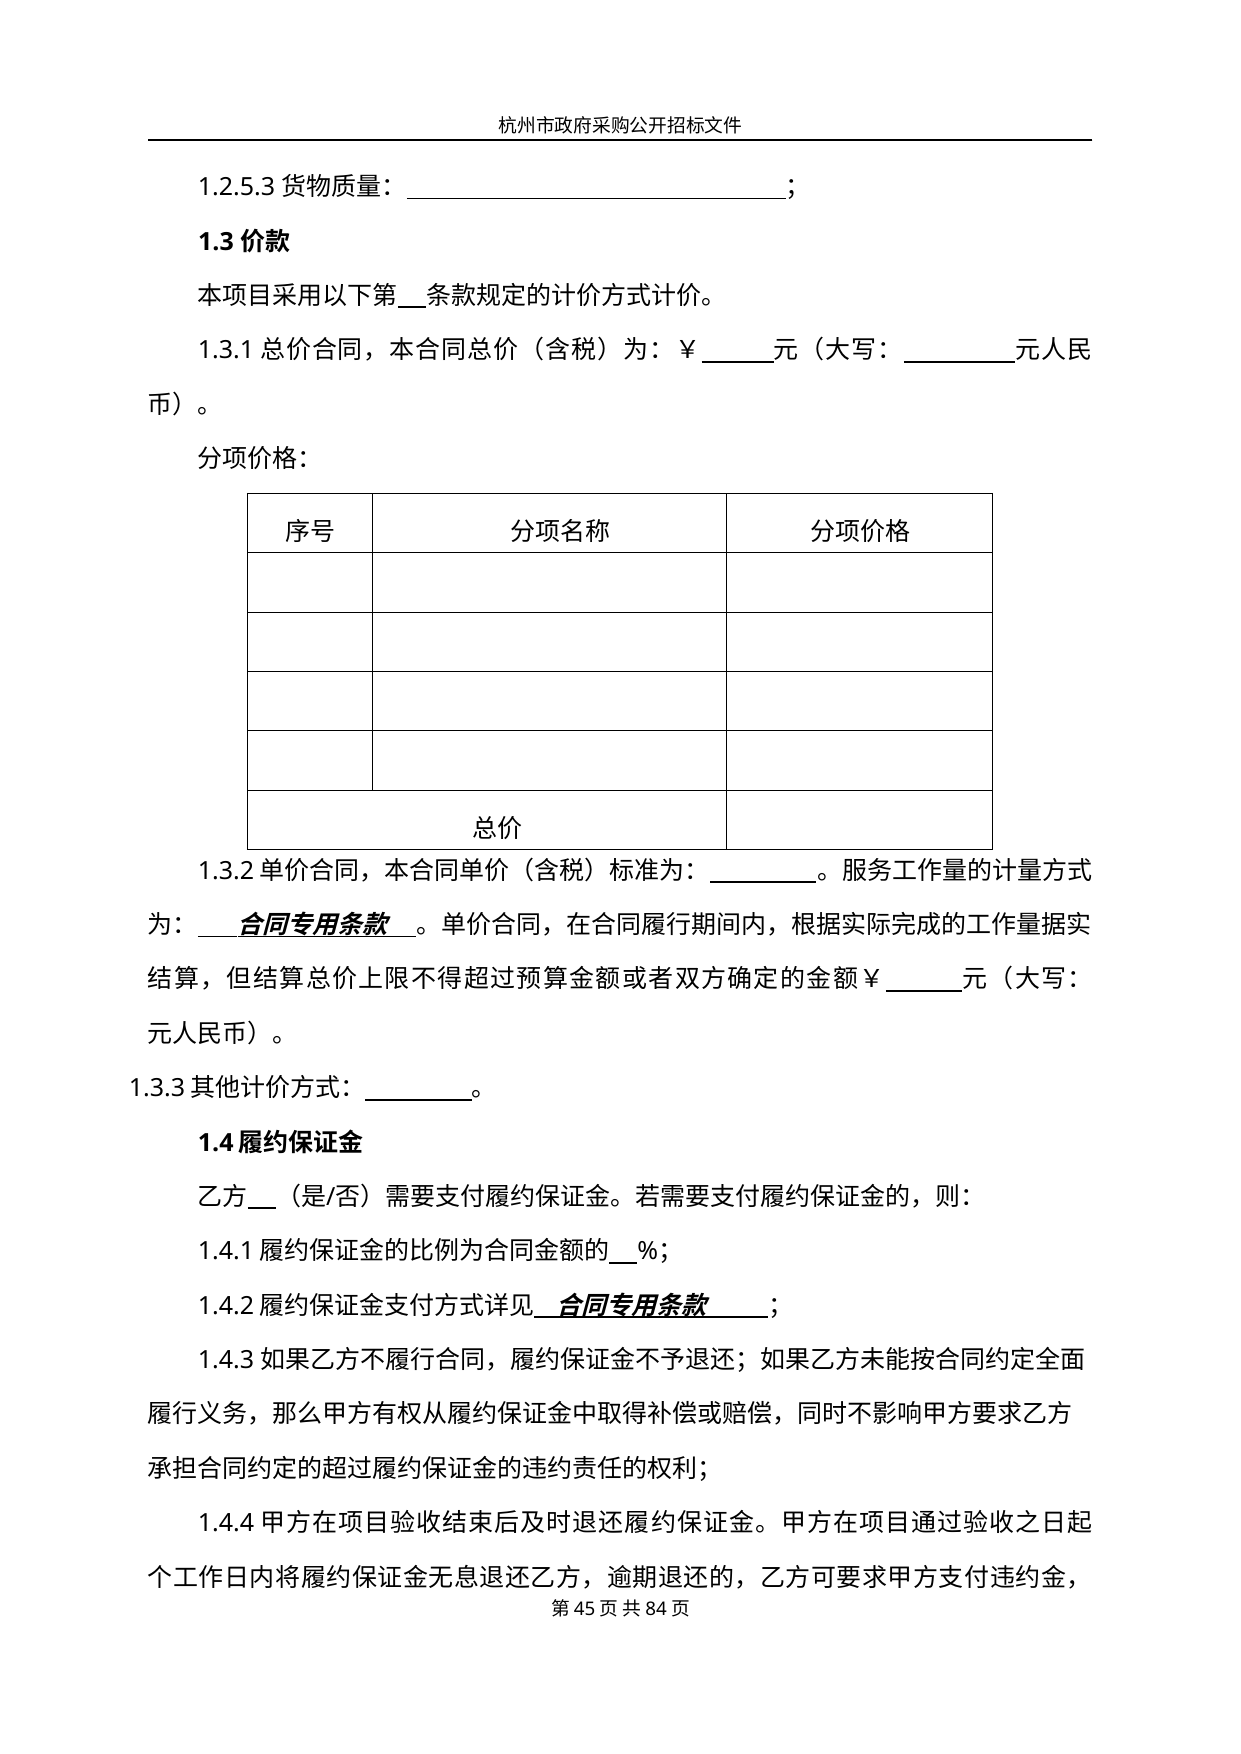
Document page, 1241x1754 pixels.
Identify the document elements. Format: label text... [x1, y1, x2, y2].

table_header 序号 [248, 494, 372, 552]
table_cell [727, 672, 992, 730]
table_cell [248, 672, 372, 730]
text 本项目采用以下第 条款规定的计价方式计价。 [148, 275, 1092, 312]
table_cell [373, 613, 726, 671]
table_cell [373, 672, 726, 730]
text 1.3.2单价合同，本合同单价（含税）标准为： 。服务工作量的计量方式为： 合同专用条款 。单价合同，在合同履行期间内，根据实际完成的工作量据实结算，但结算总价上限不得超过预算金额或者双方确定的金额￥ 元（大写： 元人民币）。 [148, 850, 1092, 1049]
table_cell [248, 553, 372, 612]
text 分项价格： [148, 438, 1092, 475]
text 1.4履约保证金 [148, 1122, 1092, 1158]
text 1.3 价款 [148, 221, 1092, 257]
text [148, 1503, 1092, 1593]
table_header 分项价格 [727, 494, 992, 552]
text 1.2.5.3 货物质量： ； [148, 167, 1092, 203]
table_cell [727, 731, 992, 790]
table_cell [727, 613, 992, 671]
table_header 分项名称 [373, 494, 726, 552]
text 乙方 （是/否）需要支付履约保证金。若需要支付履约保证金的，则： [148, 1176, 1092, 1213]
text 1.4.1履约保证金的比例为合同金额的 %； [148, 1231, 1092, 1267]
table_cell [248, 613, 372, 671]
table_cell [373, 553, 726, 612]
table_cell [727, 791, 992, 849]
text 1.3.1总价合同，本合同总价（含税）为：￥ 元（大写： 元人民币）。 [148, 330, 1092, 420]
table_cell [248, 731, 372, 790]
subtitle 1.4.3 如果乙方不履行合同，履约保证金不予退还；如果乙方未能按合同约定全面履行义务，那么甲方有权从履约保证金中取得补偿或赔偿，同时不影响甲方要求乙方承担合同约定的超过履约保证金的违约责任的权利； [148, 1339, 1092, 1484]
table_cell [373, 731, 726, 790]
table_cell 总价 [248, 791, 726, 849]
subtitle 1.3.3其他计价方式： 。 [103, 1068, 1092, 1104]
text 1.4.2履约保证金支付方式详见 合同专用条款 ； [148, 1285, 1092, 1321]
table_cell [727, 553, 992, 612]
